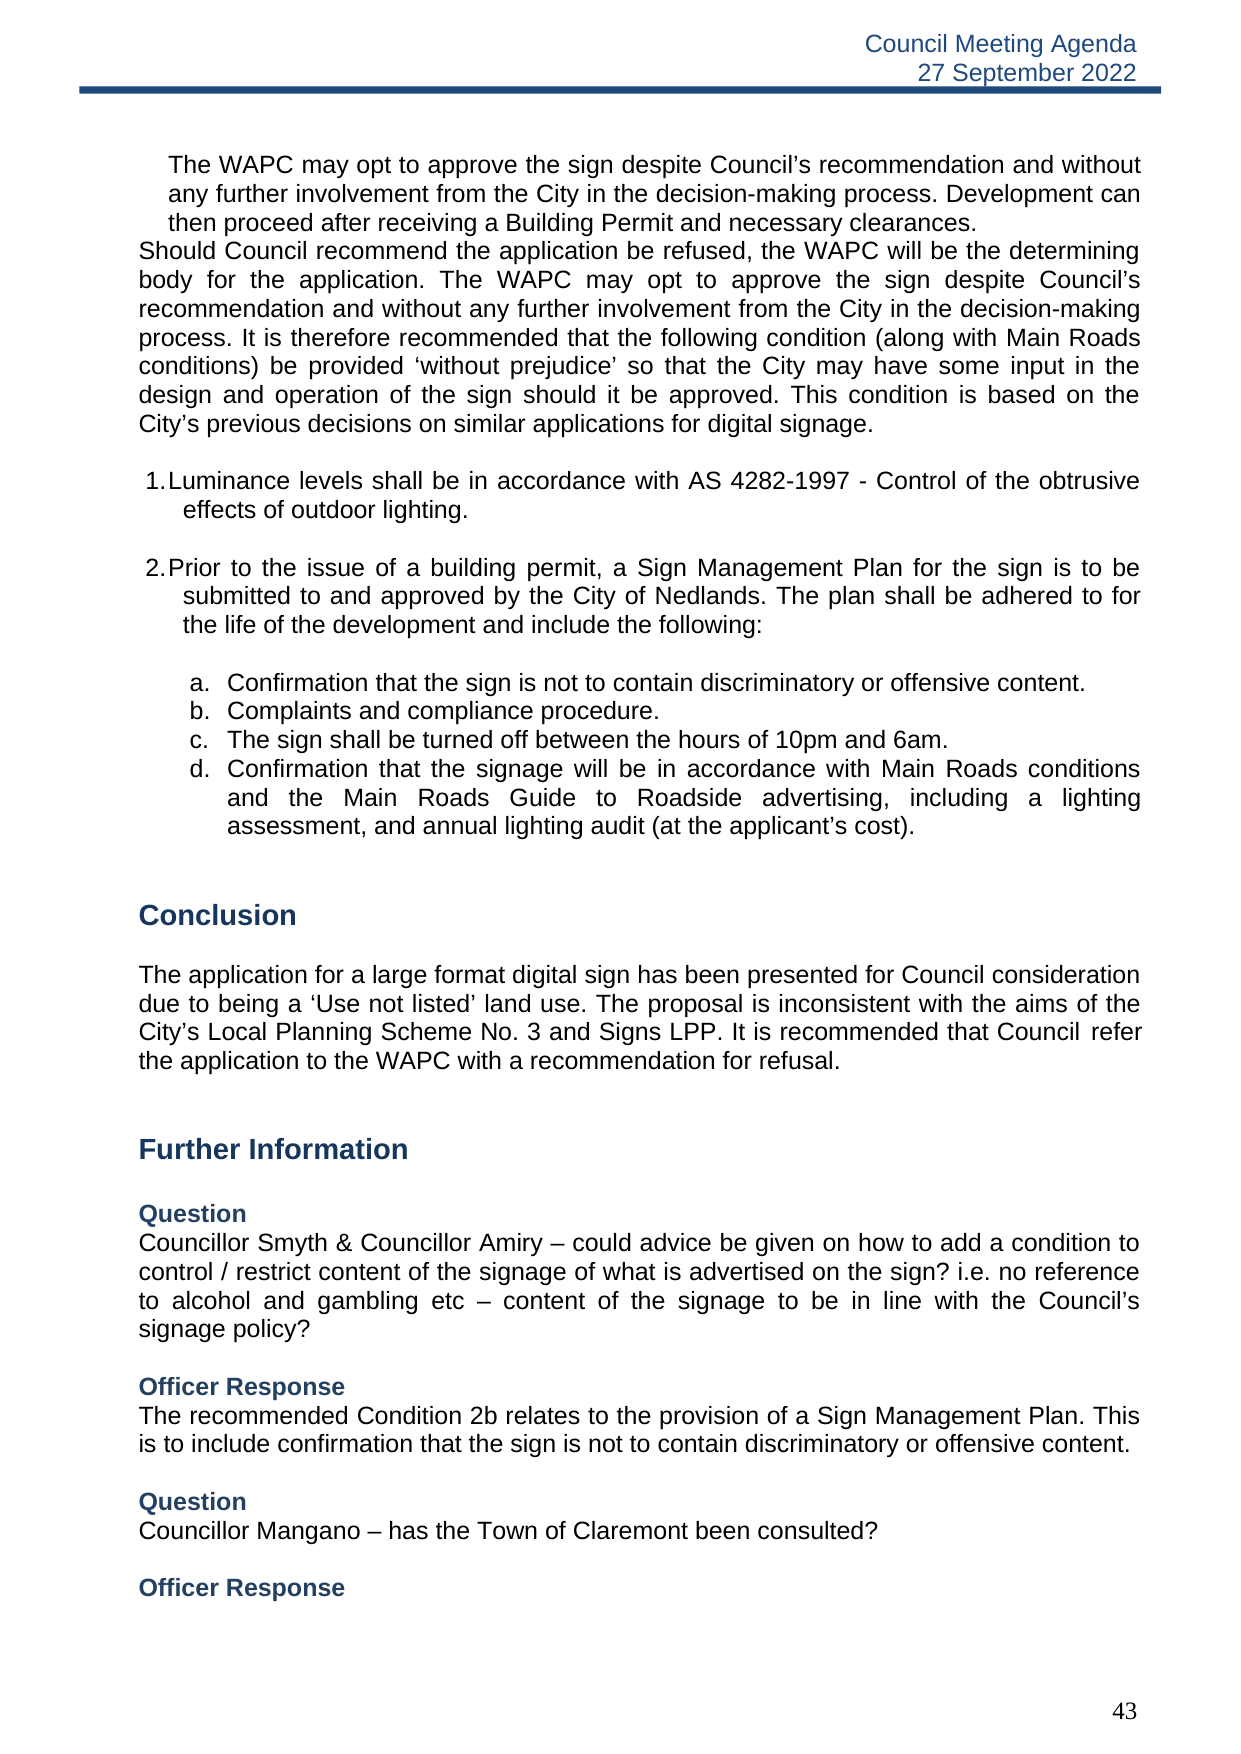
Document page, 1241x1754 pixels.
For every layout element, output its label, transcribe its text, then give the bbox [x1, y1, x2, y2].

list The sign shall be turned off between the hours of 10pm and 6am. [189, 725, 1142, 754]
text The recommended Condition 2b relates to the provision of a Sign Management Plan. This is to include confirmation that the sign is not to contain discriminatory or offensive content. [138, 1401, 1142, 1458]
text Question [138, 1199, 1142, 1228]
text Further Information [138, 1132, 1142, 1166]
text Officer Response [138, 1372, 1142, 1401]
text The application for a large format digital sign has been presented for Council consideration due to being a ‘Use not listed’ land use. The proposal is inconsistent with the aims of the City’s Local Planning Scheme No. 3 and Signs LPP. It is recommended that Council refer the application to the WAPC with a recommendation for refusal. [138, 960, 1142, 1075]
list Confirmation that the sign is not to contain discriminatory or offensive content. [189, 667, 1142, 696]
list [138, 150, 1142, 236]
text Officer Response [138, 1573, 1142, 1602]
text Conclusion [138, 897, 1142, 931]
list Complaints and compliance procedure. [189, 696, 1142, 725]
list Prior to the issue of a building permit, a Sign Management Plan for the sign is to be submitted to and approved by the City of Nedlands. The plan shall be adhered to for the life of the development and include the following: [145, 552, 1142, 639]
list Luminance levels shall be in accordance with AS 4282-1997 - Control of the obtrusive effects of outdoor lighting. [145, 466, 1142, 524]
text Councillor Smyth & Councillor Amiry – could advice be given on how to add a condition to control / restrict content of the signage of what is advertised on the sign? i.e. no reference to alcohol and gambling etc – content of the signage to be in line with the Council’s signage policy? [138, 1228, 1142, 1343]
list Confirmation that the signage will be in accordance with Main Roads conditions and the Main Roads Guide to Roadside advertising, including a lighting assessment, and annual lighting audit (at the applicant’s cost). [189, 754, 1142, 840]
text Question [138, 1487, 1142, 1516]
text Should Council recommend the application be refused, the WAPC will be the determining body for the application. The WAPC may opt to approve the sign despite Council’s recommendation and without any further involvement from the City in the decision-making process. It is therefore recommended that the following condition (along with Main Roads conditions) be provided ‘without prejudice’ so that the City may have some input in the design and operation of the sign should it be approved. This condition is based on the City’s previous decisions on similar applications for digital signage. [138, 236, 1142, 437]
text Councillor Mangano – has the Town of Claremont been consulted? [138, 1516, 1142, 1544]
